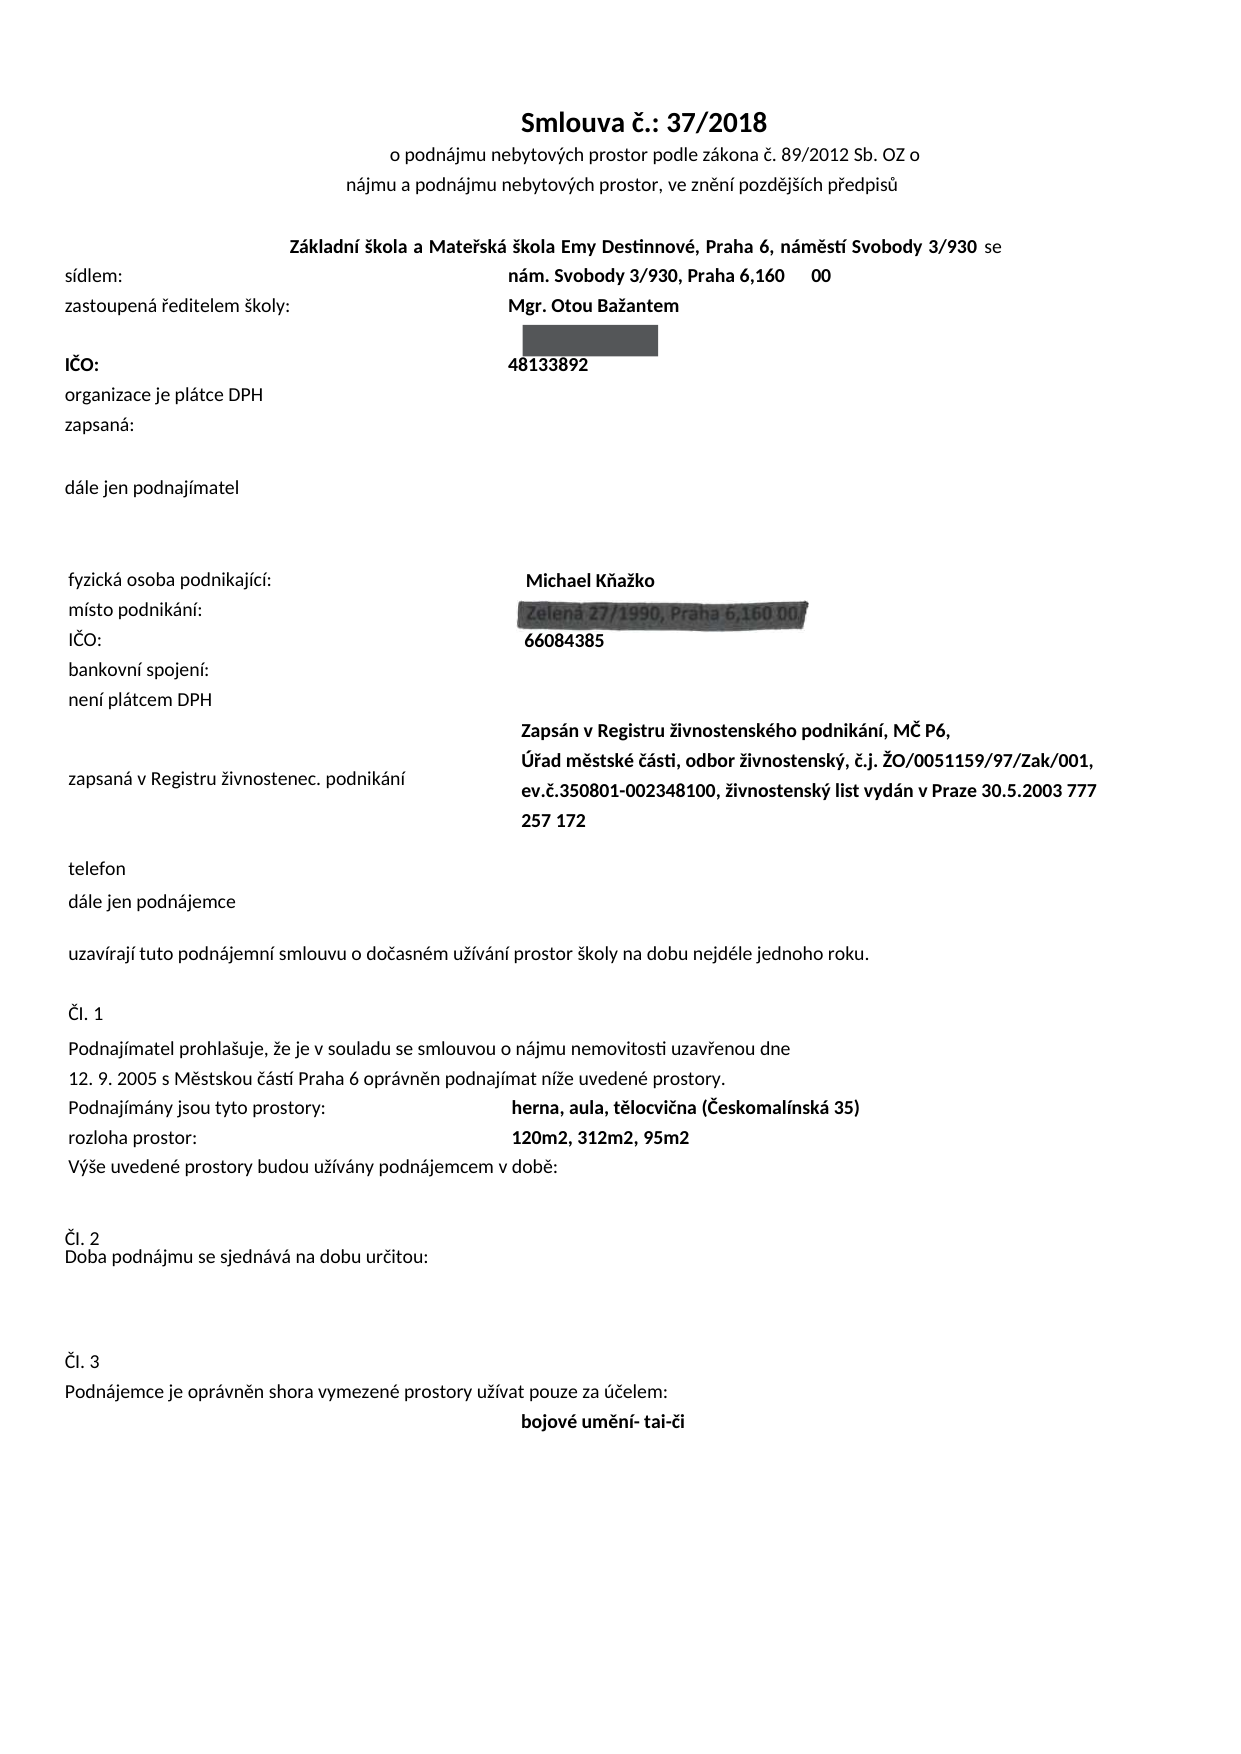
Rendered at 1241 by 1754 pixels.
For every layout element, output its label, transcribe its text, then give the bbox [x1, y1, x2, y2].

text uzavírají tuto podnájemní smlouvu o dočasném užívání prostor školy na dobu nejdéle jednoho roku. ČI. 1 [68, 912, 912, 1032]
text organizace je plátce DPH zapsaná: [64, 377, 287, 437]
text zapsaná v Registru živnostenec. podnikání telefon [68, 712, 429, 893]
subtitle Smlouva č.: 37/2018 [521, 110, 1002, 138]
text Doba podnájmu se sjednává na dobu určitou: [64, 1249, 1002, 1268]
text Úřad městské části, odbor živnostenský, č.j. ŽO/0051159/97/Zak/001, ev.č.350801-002348100, živnostenský list vydán v Praze 30.5.2003 777 257 172 [521, 743, 1122, 833]
text Základní škola a Mateřská škola Emy Destinnové, Praha 6, náměstí Svobody 3/930 se sídlem: nám. Svobody 3/930, Praha 6,160 00 [64, 230, 1002, 289]
text ČI. 2 [64, 1231, 1002, 1249]
text IČO: 48133892 [64, 347, 1002, 377]
text dále jen podnájemce [68, 893, 429, 912]
text Zapsán v Registru živnostenského podnikání, MČ P6, [521, 713, 1122, 743]
text Podnájemce je oprávněn shora vymezené prostory užívat pouze za účelem: [64, 1374, 1002, 1404]
text o podnájmu nebytových prostor podle zákona č. 89/2012 Sb. OZ o nájmu a podnájmu nebytových prostor, ve znění pozdějších předpisů [346, 138, 939, 198]
text bojové umění- tai-či [521, 1404, 1002, 1434]
text Podnajímatel prohlašuje, že je v souladu se smlouvou o nájmu nemovitosti uzavřenou dne 12. 9. 2005 s Městskou částí Praha 6 oprávněn podnajímat níže uvedené prostory. [68, 1032, 827, 1091]
text bankovní spojení: není plátcem DPH [68, 652, 939, 712]
picture [516, 600, 809, 633]
text IČO: [68, 622, 429, 652]
text Podnajímány jsou tyto prostory: herna, aula, tělocvična (Českomalínská 35) [68, 1091, 915, 1121]
text ČI. 3 [64, 1344, 1002, 1374]
text dále jen podnajímatel [64, 479, 239, 498]
text fyzická osoba podnikající: místo podnikání: [68, 562, 429, 622]
text Výše uvedené prostory budou užívány podnájemcem v době: [68, 1150, 915, 1179]
text Michael Kňažko [526, 572, 655, 592]
text 66084385 [524, 632, 604, 651]
text rozloha prostor: 120m2, 312m2, 95m2 [68, 1121, 915, 1150]
text zastoupená ředitelem školy: Mgr. Otou Bažantem [64, 289, 1002, 318]
